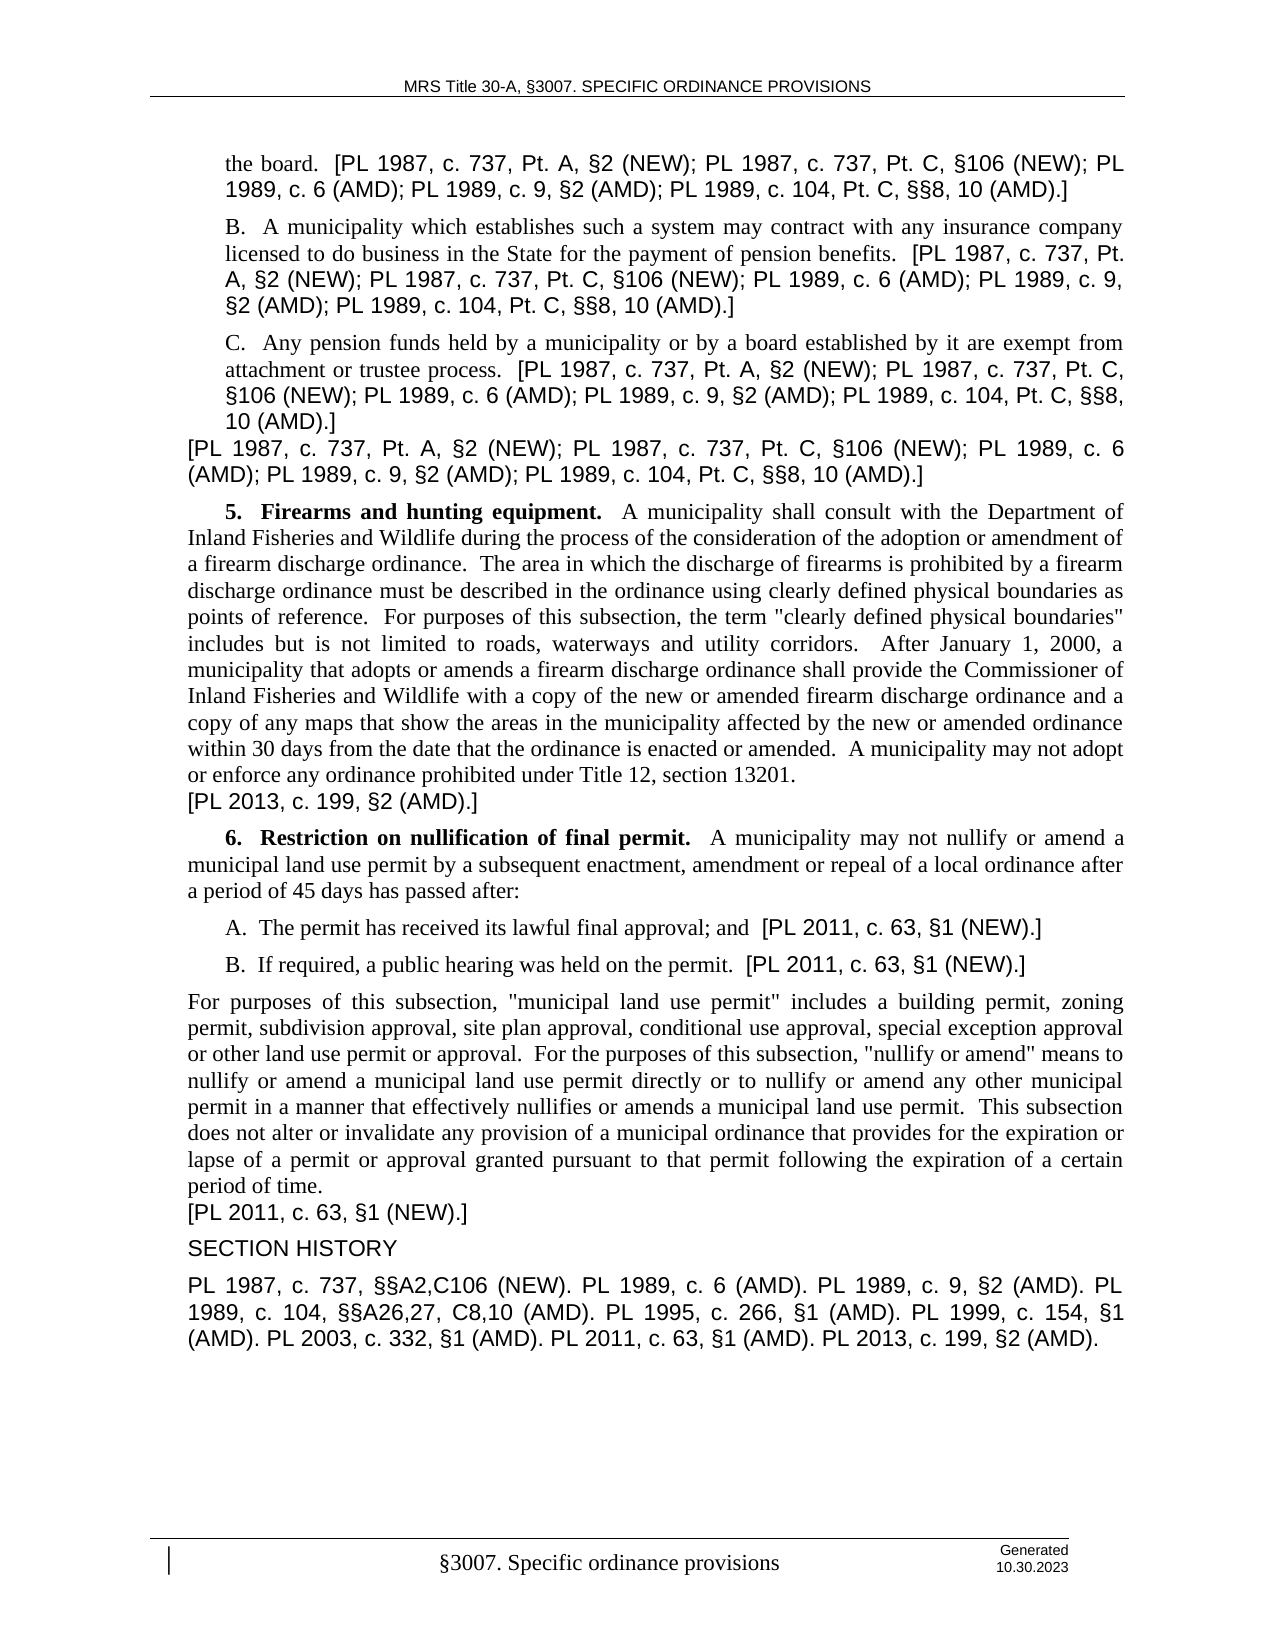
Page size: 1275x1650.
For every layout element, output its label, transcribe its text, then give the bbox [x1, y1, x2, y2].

text B. If required, a public hearing was held on the permit. [PL 2011, c. 63, §1 (NEW).] [225, 951, 1125, 977]
text C. Any pension funds held by a municipality or by a board established by it are exempt from attachment or trustee process. [PL 1987, c. 737, Pt. A, §2 (NEW); PL 1987, c. 737, Pt. C, §106 (NEW); PL 1989, c. 6 (AMD); PL 1989, c. 9, §2 (AMD); PL 1989, c. 104, Pt. C, §§8, 10 (AMD).] [225, 329, 1125, 435]
text [PL 1987, c. 737, Pt. A, §2 (NEW); PL 1987, c. 737, Pt. C, §106 (NEW); PL 1989, c. 6 (AMD); PL 1989, c. 9, §2 (AMD); PL 1989, c. 104, Pt. C, §§8, 10 (AMD).] [187, 435, 1125, 487]
text PL 1987, c. 737, §§A2,C106 (NEW). PL 1989, c. 6 (AMD). PL 1989, c. 9, §2 (AMD). PL 1989, c. 104, §§A26,27, C8,10 (AMD). PL 1995, c. 266, §1 (AMD). PL 1999, c. 154, §1 (AMD). PL 2003, c. 332, §1 (AMD). PL 2011, c. 63, §1 (AMD). PL 2013, c. 199, §2 (AMD). [187, 1272, 1125, 1351]
text [PL 2013, c. 199, §2 (AMD).] [187, 788, 1125, 814]
text 5. Firearms and hunting equipment. A municipality shall consult with the Department of Inland Fisheries and Wildlife during the process of the consideration of the adoption or amendment of a firearm discharge ordinance. The area in which the discharge of firearms is prohibited by a firearm discharge ordinance must be described in the ordinance using clearly defined physical boundaries as points of reference. For purposes of this subsection, the term "clearly defined physical boundaries" includes but is not limited to roads, waterways and utility corridors. After January 1, 2000, a municipality that adopts or amends a firearm discharge ordinance shall provide the Commissioner of Inland Fisheries and Wildlife with a copy of the new or amended firearm discharge ordinance and a copy of any maps that show the areas in the municipality affected by the new or amended ordinance within 30 days from the date that the ordinance is enacted or amended. A municipality may not adopt or enforce any ordinance prohibited under Title 12, section 13201. [187, 498, 1125, 788]
text [PL 2011, c. 63, §1 (NEW).] [187, 1198, 1125, 1225]
text SECTION HISTORY [187, 1235, 1125, 1262]
text 6. Restriction on nullification of final permit. A municipality may not nullify or amend a municipal land use permit by a subsequent enactment, amendment or repeal of a local ordinance after a period of 45 days has passed after: [187, 824, 1125, 903]
text B. A municipality which establishes such a system may contract with any insurance company licensed to do business in the State for the payment of pension benefits. [PL 1987, c. 737, Pt. A, §2 (NEW); PL 1987, c. 737, Pt. C, §106 (NEW); PL 1989, c. 6 (AMD); PL 1989, c. 9, §2 (AMD); PL 1989, c. 104, Pt. C, §§8, 10 (AMD).] [225, 213, 1125, 319]
text A. The permit has received its lawful final approval; and [PL 2011, c. 63, §1 (NEW).] [225, 914, 1125, 940]
text For purposes of this subsection, "municipal land use permit" includes a building permit, zoning permit, subdivision approval, site plan approval, conditional use approval, special exception approval or other land use permit or approval. For the purposes of this subsection, "nullify or amend" means to nullify or amend a municipal land use permit directly or to nullify or amend any other municipal permit in a manner that effectively nullifies or amends a municipal land use permit. This subsection does not alter or invalidate any provision of a municipal ordinance that provides for the expiration or lapse of a permit or approval granted pursuant to that permit following the expiration of a certain period of time. [187, 988, 1125, 1198]
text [225, 150, 1125, 203]
